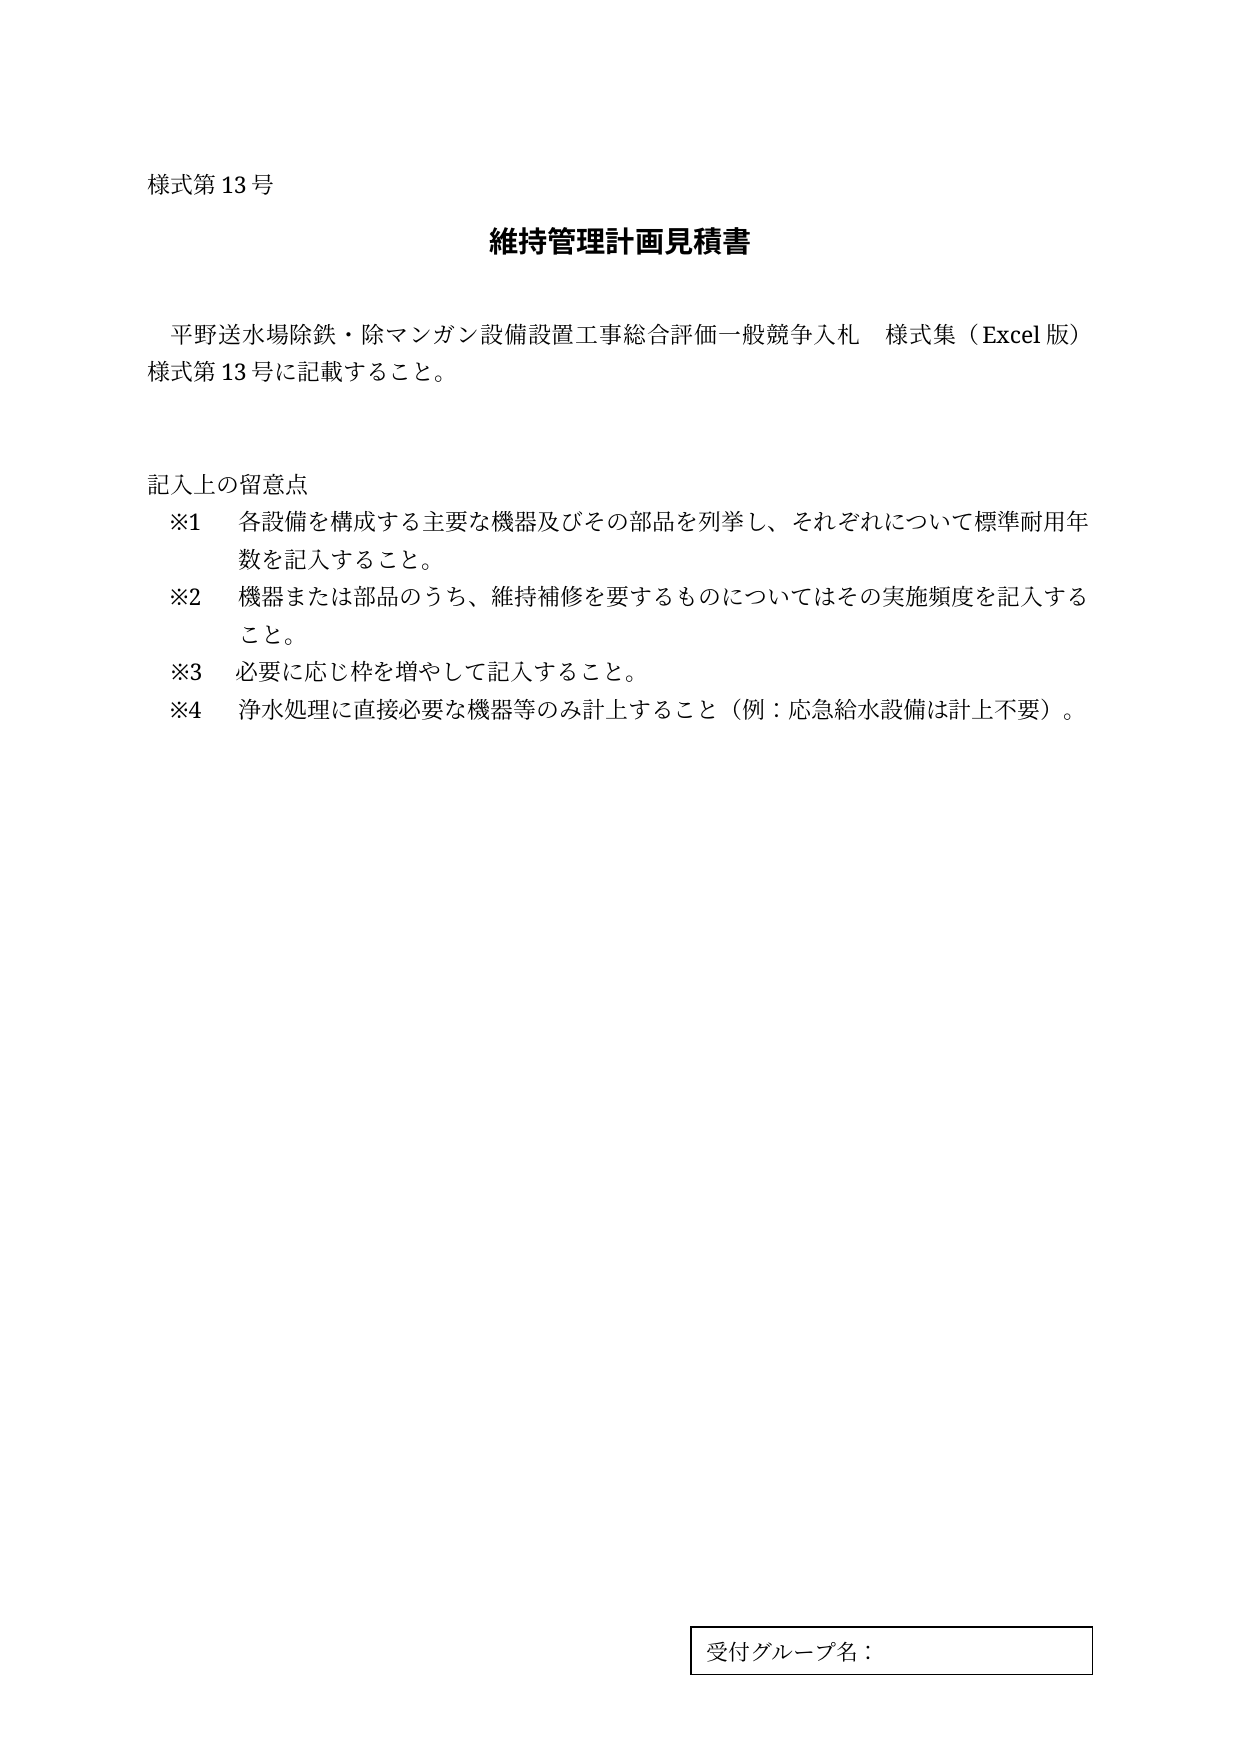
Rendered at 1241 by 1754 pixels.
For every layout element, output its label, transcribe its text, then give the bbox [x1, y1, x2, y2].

text 様式第13号 [148, 164, 1092, 202]
text 記入上の留意点 [148, 464, 1092, 502]
text ※3 必要に応じ枠を増やして記入すること。 [148, 652, 1092, 689]
text ※2 機器または部品のうち、維持補修を要するものについてはその実施頻度を記入すること。 [169, 577, 1092, 652]
text ※4 浄水処理に直接必要な機器等のみ計上すること（例：応急給水設備は計上不要）。 [169, 689, 1092, 727]
text 維持管理計画見積書 [148, 202, 1092, 277]
text ※1 各設備を構成する主要な機器及びその部品を列挙し、それぞれについて標準耐用年数を記入すること。 [169, 502, 1092, 577]
text 平野送水場除鉄・除マンガン設備設置工事総合評価一般競争入札 様式集（Excel版） 様式第13号に記載すること。 [148, 314, 1092, 389]
